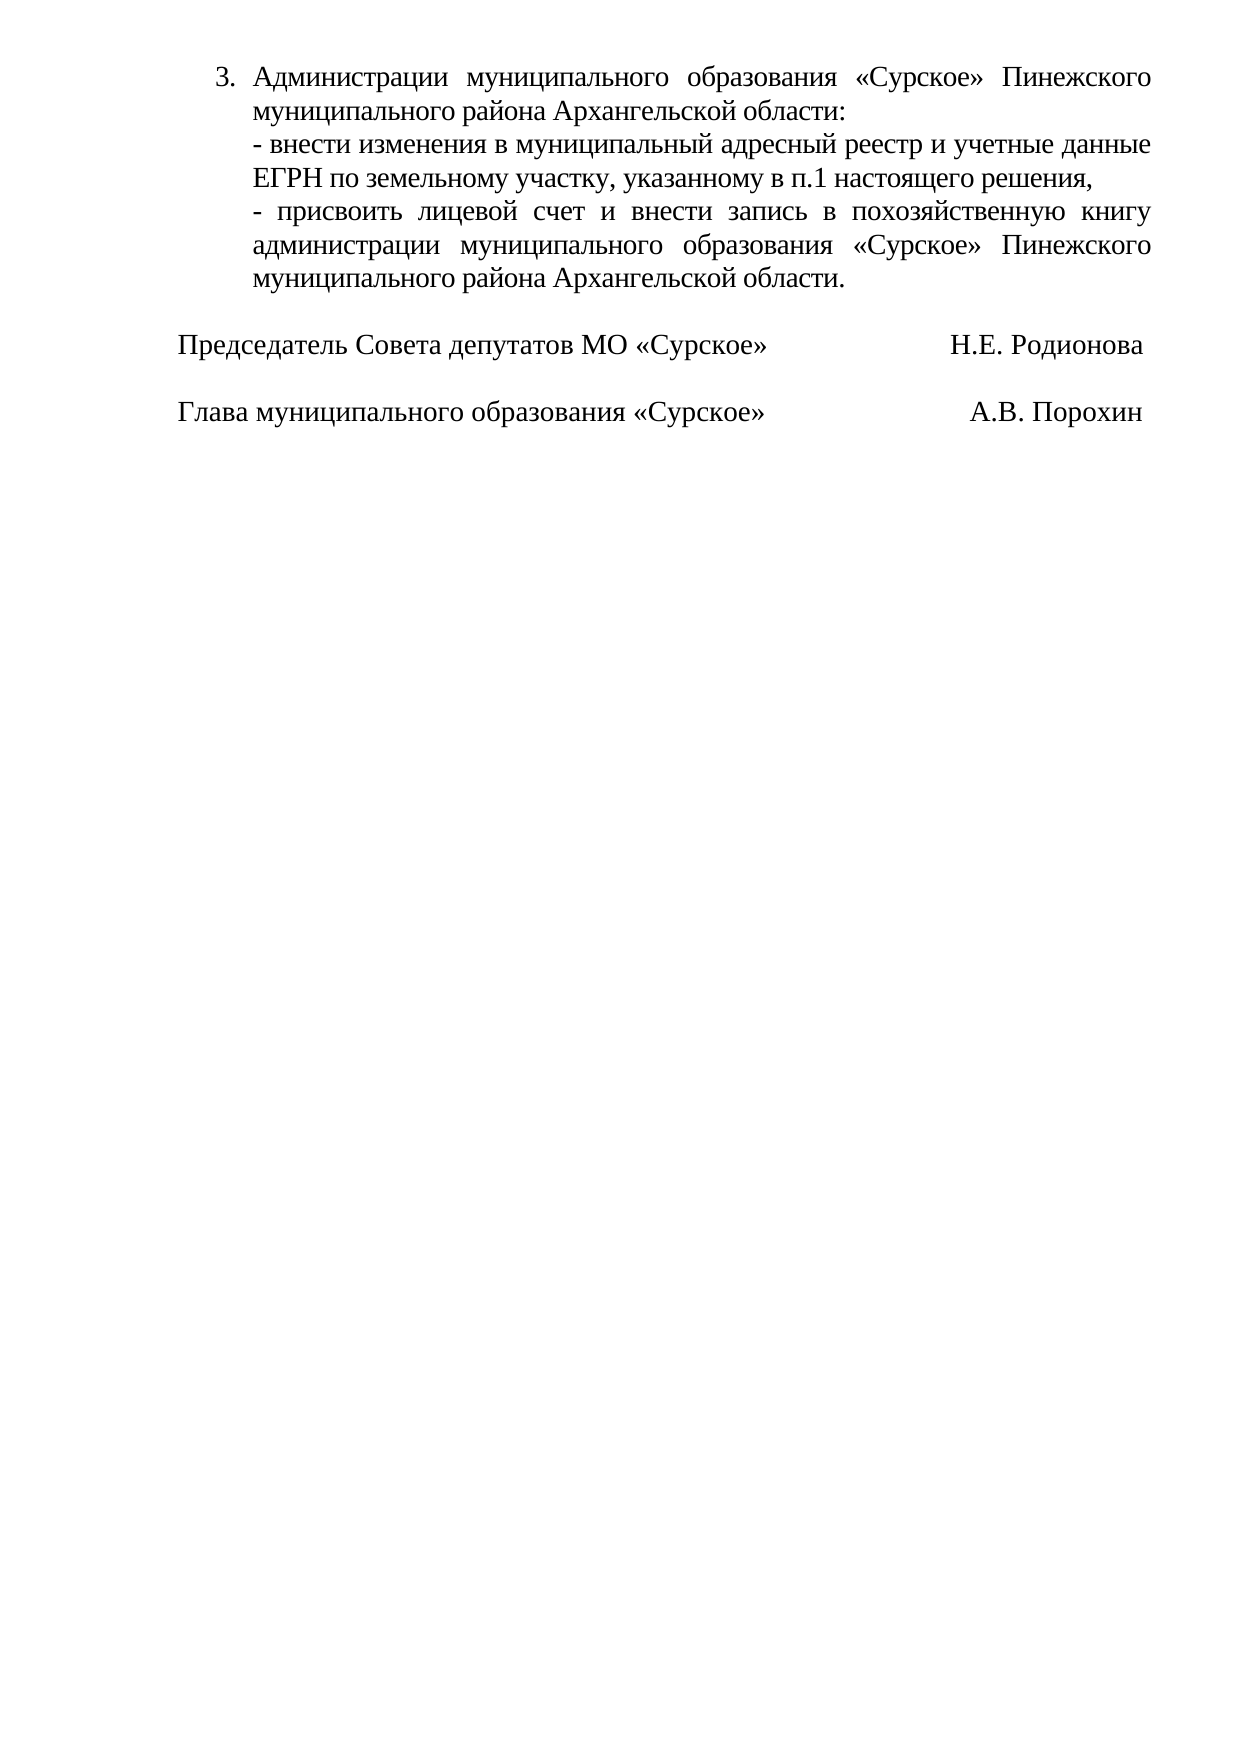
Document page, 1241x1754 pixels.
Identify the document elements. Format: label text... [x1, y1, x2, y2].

list Администрации муниципального образования «Сурское» Пинежского муниципального района Архангельской области: [215, 59, 1152, 126]
list - присвоить лицевой счет и внести запись в похозяйственную книгу администрации муниципального образования «Сурское» Пинежского муниципального района Архангельской области. [252, 193, 1152, 294]
title Председатель Совета депутатов МО «Сурское» Н.Е. Родионова [177, 327, 1152, 361]
title Глава муниципального образования «Сурское» А.В. Порохин [177, 394, 1152, 428]
list - внести изменения в муниципальный адресный реестр и учетные данные ЕГРН по земельному участку, указанному в п.1 настоящего решения, [252, 126, 1152, 193]
